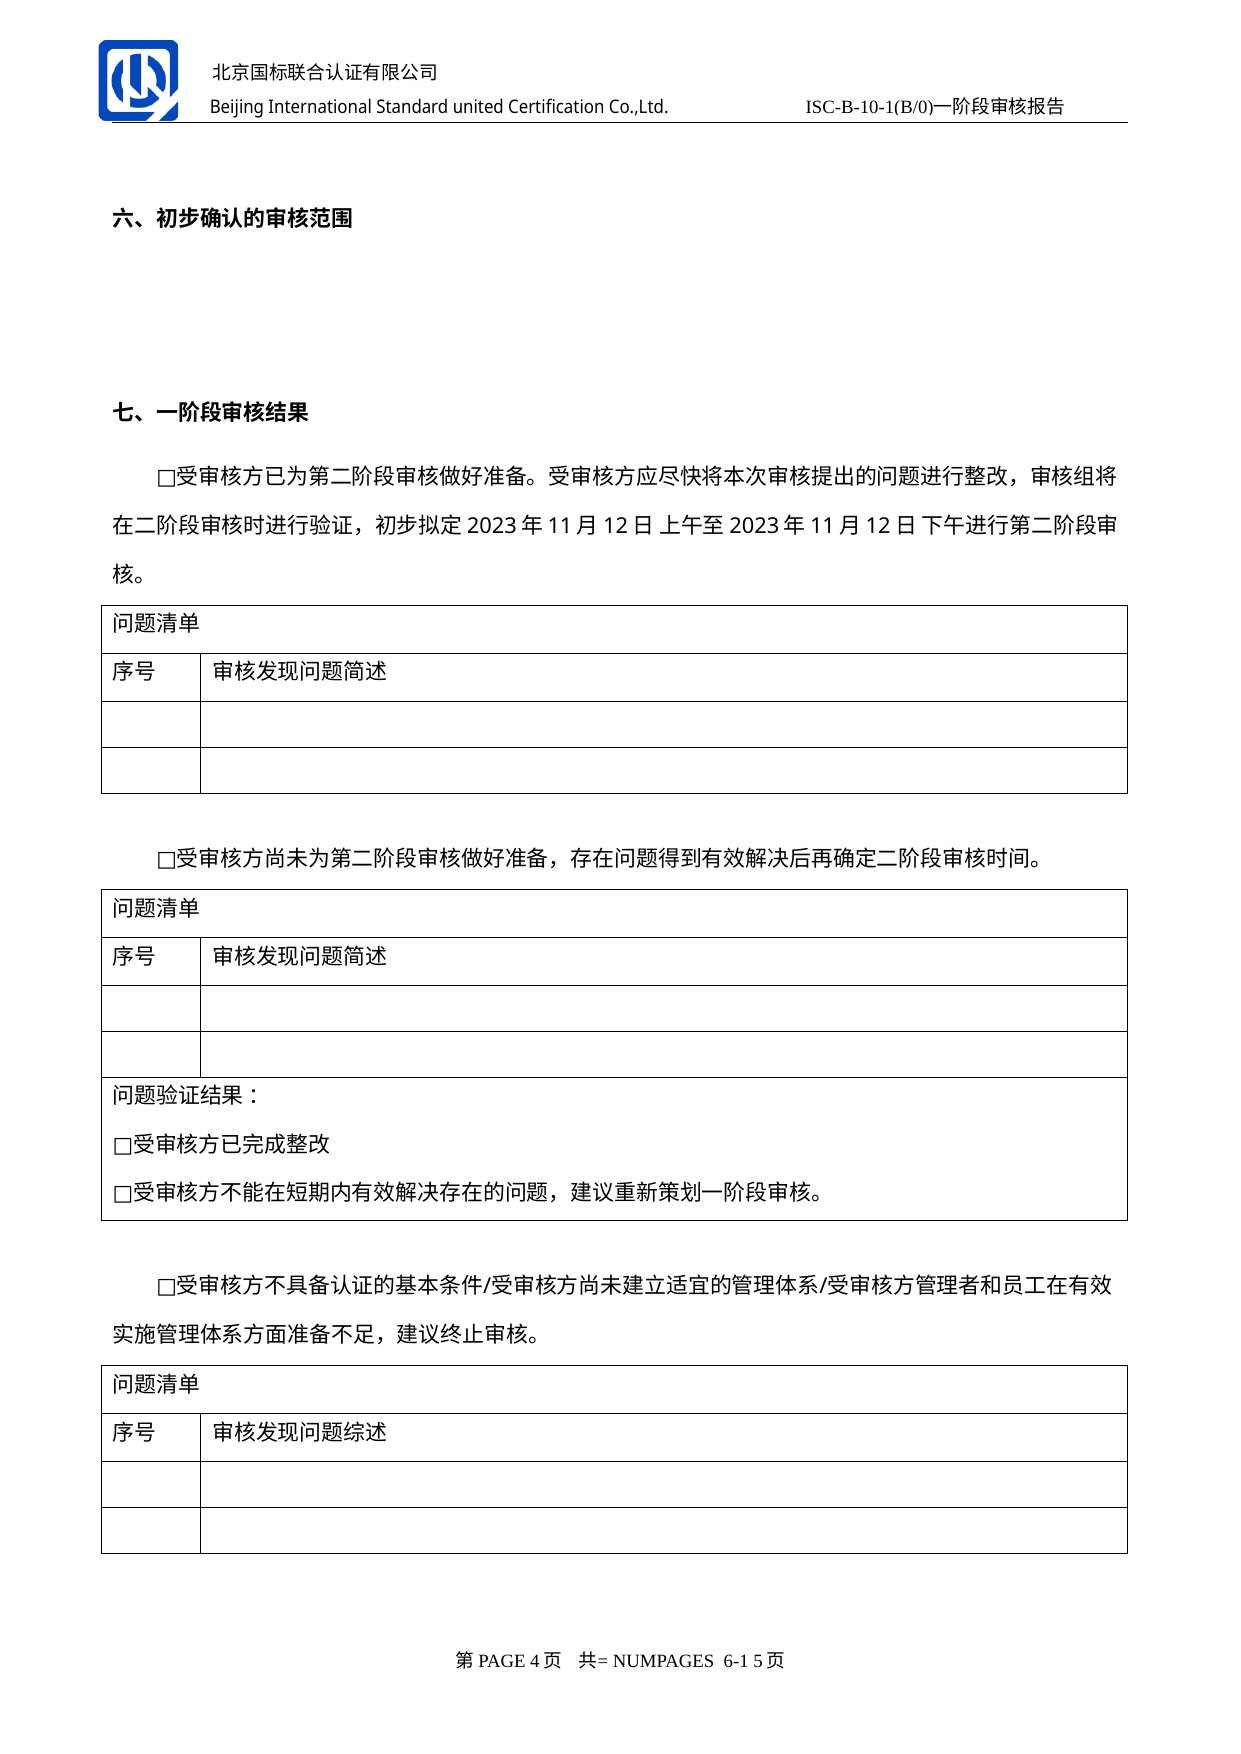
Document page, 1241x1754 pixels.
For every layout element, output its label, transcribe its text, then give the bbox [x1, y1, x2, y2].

table_cell [201, 986, 1127, 1031]
text 七、一阶段审核结果 [112, 394, 1128, 427]
table_cell 问题验证结果 ： □受审核方已完成整改 □受审核方不能在短期内有效解决存在的问题，建议重新策划一阶段审核。 [102, 1078, 1127, 1220]
table_cell 序号 [102, 1414, 200, 1461]
table_cell 序号 [102, 654, 200, 701]
table_cell 序号 [102, 938, 200, 985]
table_cell [102, 1032, 200, 1077]
table_cell [201, 1032, 1127, 1077]
table_cell 审核发现问题简述 [201, 938, 1127, 985]
table_header 问题清单 [102, 890, 1127, 937]
table_header 问题清单 [102, 1366, 1127, 1413]
table_cell [102, 748, 200, 793]
table_cell [201, 1508, 1127, 1553]
table_cell [201, 702, 1127, 747]
text □受审核方尚未为第二阶段审核做好准备，存在问题得到有效解决后再确定二阶段审核时间。 [112, 841, 1128, 873]
text □受审核方已为第二阶段审核做好准备。受审核方应尽快将本次审核提出的问题进行整改，审核组将在二阶段审核时进行验证，初步拟定2023年11月12日 上午至2023年11月12日 下午进行第二阶段审核。 [112, 459, 1128, 589]
table_cell [102, 986, 200, 1031]
table_cell 审核发现问题简述 [201, 654, 1127, 701]
text 六、初步确认的审核范围 [112, 201, 1128, 233]
table_cell [201, 1462, 1127, 1507]
table_cell [102, 1508, 200, 1553]
picture [98, 40, 179, 121]
table_cell [201, 748, 1127, 793]
table_cell [102, 702, 200, 747]
table_cell 审核发现问题综述 [201, 1414, 1127, 1461]
table_header 问题清单 [102, 606, 1127, 653]
table_cell [102, 1462, 200, 1507]
text □受审核方不具备认证的基本条件/受审核方尚未建立适宜的管理体系/受审核方管理者和员工在有效实施管理体系方面准备不足，建议终止审核。 [112, 1268, 1128, 1349]
